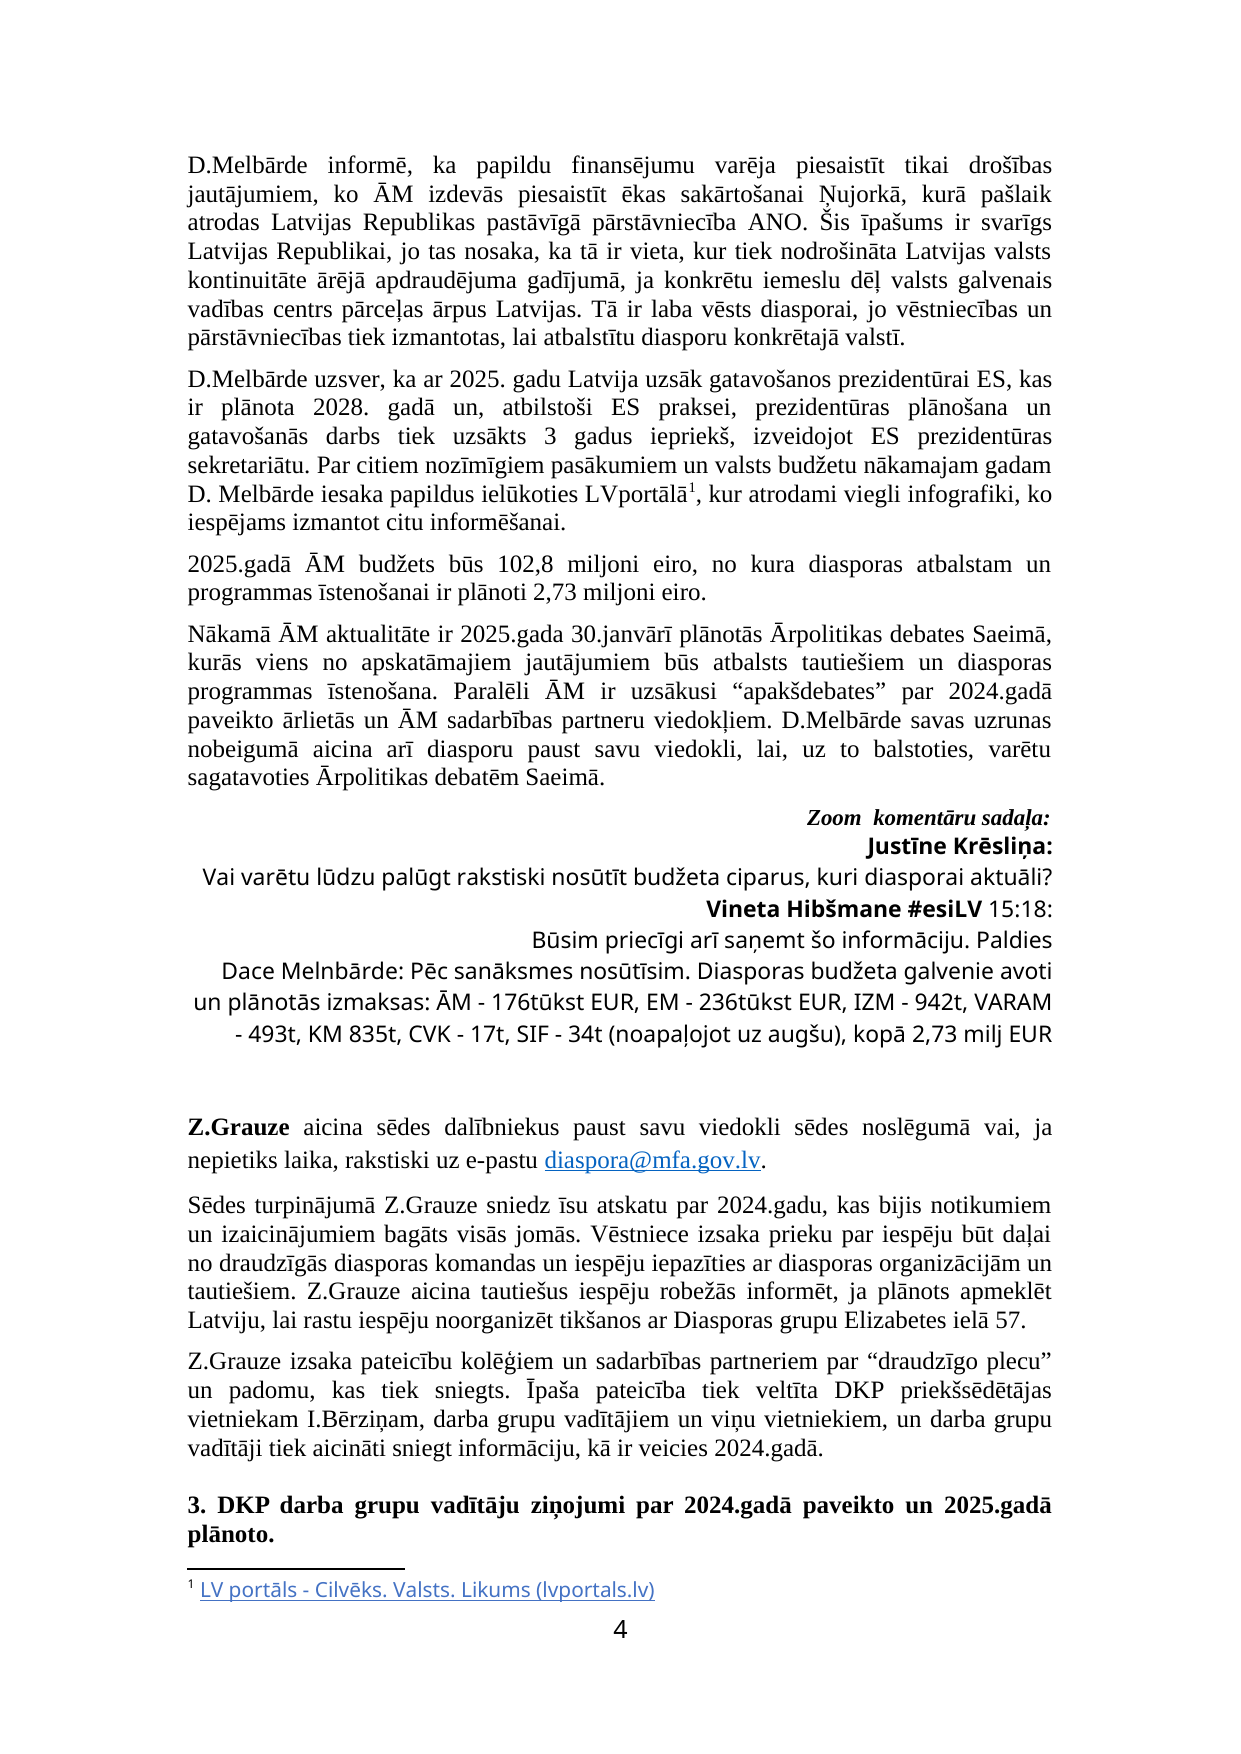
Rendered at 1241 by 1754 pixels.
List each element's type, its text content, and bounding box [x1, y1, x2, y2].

text Justīne Krēsliņa: [187, 830, 1053, 861]
text D.Melbārde uzsver, ka ar 2025. gadu Latvija uzsāk gatavošanos prezidentūrai ES, kas ir plānota 2028. gadā un, atbilstoši ES praksei, prezidentūras plānošana un gatavošanās darbs tiek uzsākts 3 gadus iepriekš, izveidojot ES prezidentūras sekretariātu. Par citiem nozīmīgiem pasākumiem un valsts budžetu nākamajam gadam D. Melbārde iesaka papildus ielūkoties LVportālā, kur atrodami viegli infografiki, ko iespējams izmantot citu informēšanai. [187, 364, 1053, 536]
text Vineta Hibšmane #esiLV 15:18: Būsim priecīgi arī saņemt šo informāciju. Paldies [187, 893, 1053, 955]
text 2025.gadā ĀM budžets būs 102,8 miljoni eiro, no kura diasporas atbalstam un programmas īstenošanai ir plānoti 2,73 miljoni eiro. [187, 549, 1053, 606]
text Z.Grauze izsaka pateicību kolēģiem un sadarbības partneriem par “draudzīgo plecu” un padomu, kas tiek sniegts. Īpaša pateicība tiek veltīta DKP priekšsēdētājas vietniekam I.Bērziņam, darba grupu vadītājiem un viņu vietniekiem, un darba grupu vadītāji tiek aicināti sniegt informāciju, kā ir veicies 2024.gadā. [187, 1346, 1053, 1461]
subtitle 3. DKP darba grupu vadītāju ziņojumi par 2024.gadā paveikto un 2025.gadā plānoto. [187, 1491, 1053, 1548]
text Nākamā ĀM aktualitāte ir 2025.gada 30.janvārī plānotās Ārpolitikas debates Saeimā, kurās viens no apskatāmajiem jautājumiem būs atbalsts tautiešiem un diasporas programmas īstenošana. Paralēli ĀM ir uzsākusi “apakšdebates” par 2024.gadā paveikto ārlietās un ĀM sadarbības partneru viedokļiem. D.Melbārde savas uzrunas nobeigumā aicina arī diasporu paust savu viedokli, lai, uz to balstoties, varētu sagatavoties Ārpolitikas debatēm Saeimā. [187, 619, 1053, 791]
text Dace Melnbārde: Pēc sanāksmes nosūtīsim. Diasporas budžeta galvenie avoti un plānotās izmaksas: ĀM - 176tūkst EUR, EM - 236tūkst EUR, IZM - 942t, VARAM - 493t, KM 835t, CVK - 17t, SIF - 34t (noapaļojot uz augšu), kopā 2,73 milj EUR [187, 955, 1053, 1049]
text Z.Grauze aicina sēdes dalībniekus paust savu viedokli sēdes noslēgumā vai, ja nepietiks laika, rakstiski uz e-pastu diaspora@mfa.gov.lv. [187, 1112, 1053, 1173]
text Vai varētu lūdzu palūgt rakstiski nosūtīt budžeta ciparus, kuri diasporai aktuāli? [187, 861, 1053, 893]
text Zoom komentāru sadaļa: [187, 804, 1053, 830]
text Sēdes turpinājumā Z.Grauze sniedz īsu atskatu par 2024.gadu, kas bijis notikumiem un izaicinājumiem bagāts visās jomās. Vēstniece izsaka prieku par iespēju būt daļai no draudzīgās diasporas komandas un iespēju iepazīties ar diasporas organizācijām un tautiešiem. Z.Grauze aicina tautiešus iespēju robežās informēt, ja plānots apmeklēt Latviju, lai rastu iespēju noorganizēt tikšanos ar Diasporas grupu Elizabetes ielā 57. [187, 1190, 1053, 1334]
text D.Melbārde informē, ka papildu finansējumu varēja piesaistīt tikai drošības jautājumiem, ko ĀM izdevās piesaistīt ēkas sakārtošanai Ņujorkā, kurā pašlaik atrodas Latvijas Republikas pastāvīgā pārstāvniecība ANO. Šis īpašums ir svarīgs Latvijas Republikai, jo tas nosaka, ka tā ir vieta, kur tiek nodrošināta Latvijas valsts kontinuitāte ārējā apdraudējuma gadījumā, ja konkrētu iemeslu dēļ valsts galvenais vadības centrs pārceļas ārpus Latvijas. Tā ir laba vēsts diasporai, jo vēstniecības un pārstāvniecības tiek izmantotas, lai atbalstītu diasporu konkrētajā valstī. [187, 150, 1053, 351]
